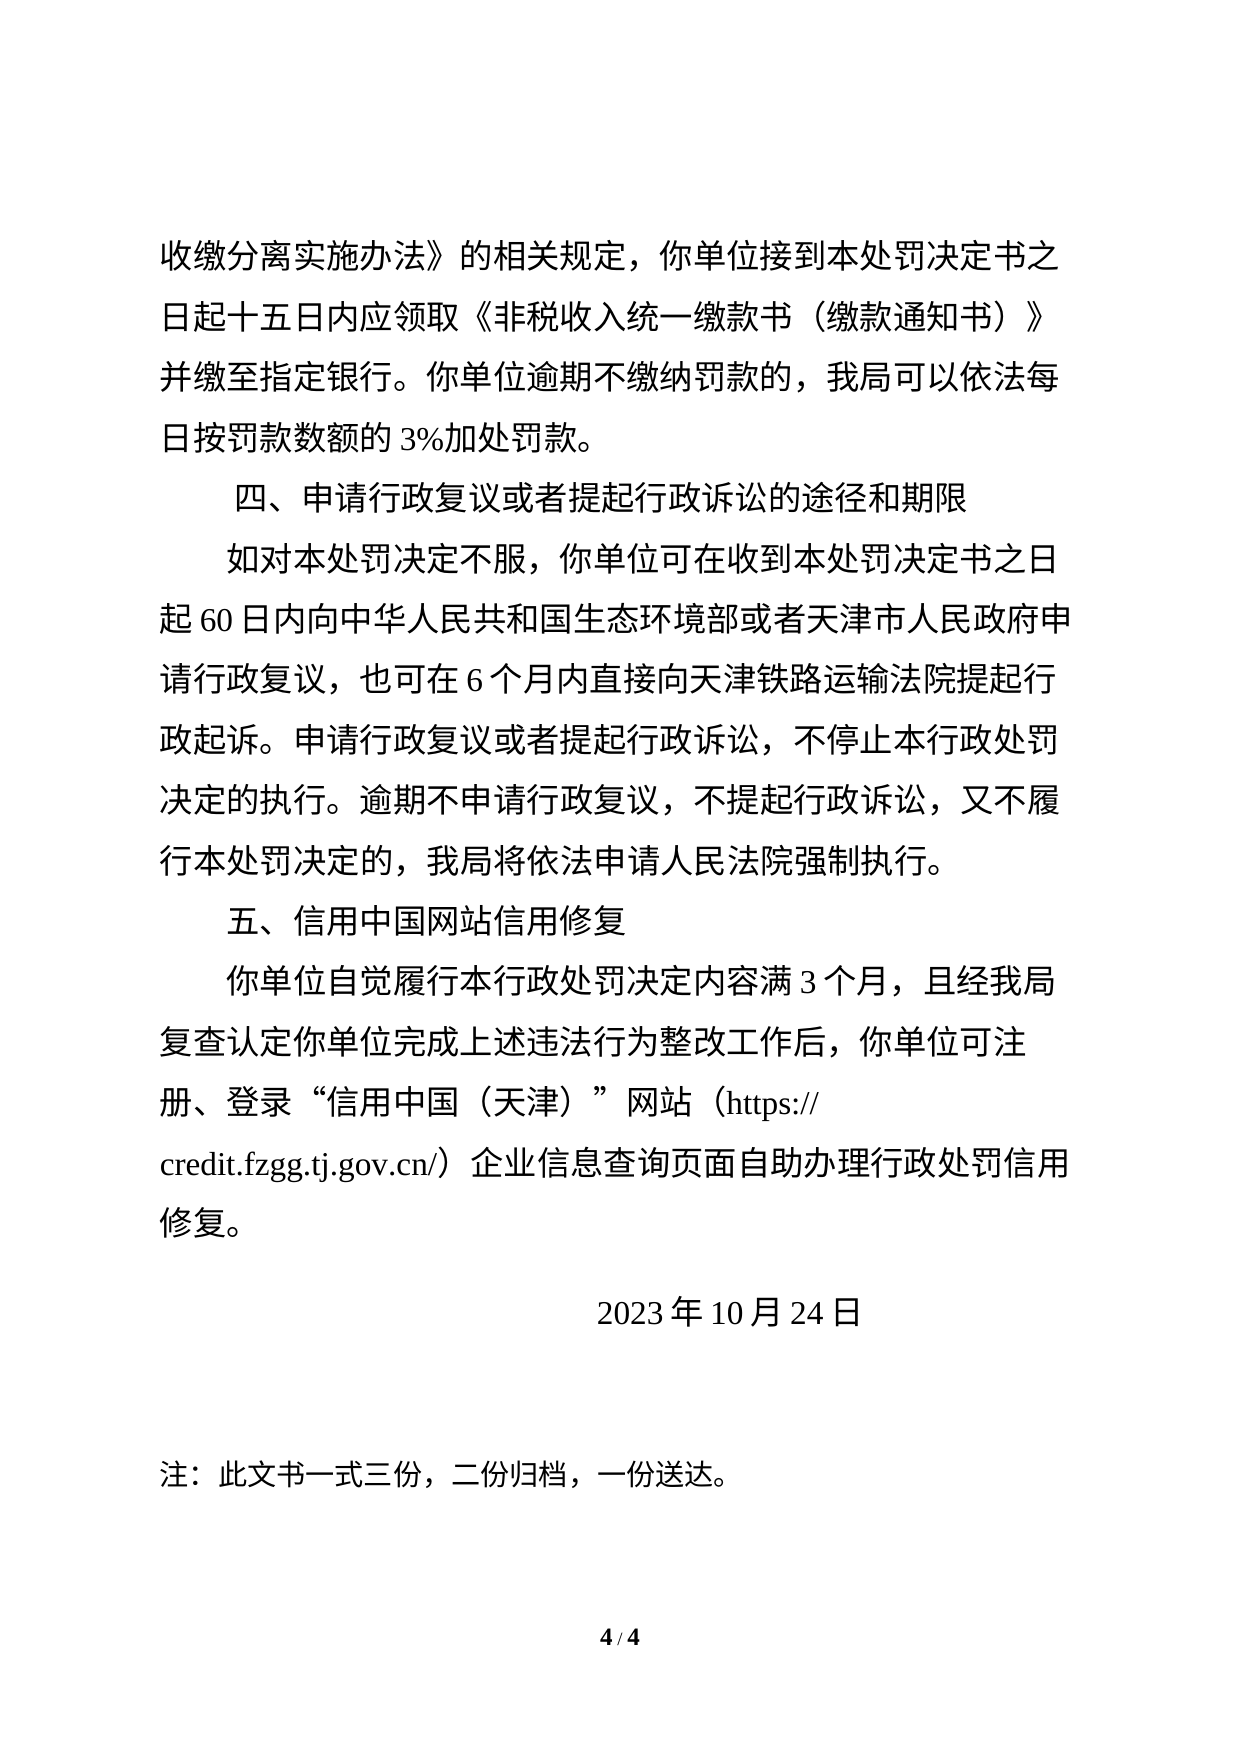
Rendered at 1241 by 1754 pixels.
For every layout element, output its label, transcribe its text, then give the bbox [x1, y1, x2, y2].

text 四、申请行政复议或者提起行政诉讼的途径和期限 [159, 462, 1075, 523]
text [159, 221, 1075, 462]
text 你单位自觉履行本行政处罚决定内容满3个月，且经我局复查认定你单位完成上述违法行为整改工作后，你单位可注册、登录“信用中国（天津）”网站（https://credit.fzgg.tj.gov.cn/）企业信息查询页面自助办理行政处罚信用修复。 [159, 946, 1075, 1248]
text 2023年10月24日 [159, 1276, 1075, 1337]
text 五、信用中国网站信用修复 [159, 885, 1075, 946]
text 如对本处罚决定不服，你单位可在收到本处罚决定书之日起60日内向中华人民共和国生态环境部或者天津市人民政府申请行政复议，也可在6个月内直接向天津铁路运输法院提起行政起诉。申请行政复议或者提起行政诉讼，不停止本行政处罚决定的执行。逾期不申请行政复议，不提起行政诉讼，又不履行本处罚决定的，我局将依法申请人民法院强制执行。 [159, 523, 1075, 885]
text 注：此文书一式三份，二份归档，一份送达。 [159, 1439, 1063, 1507]
